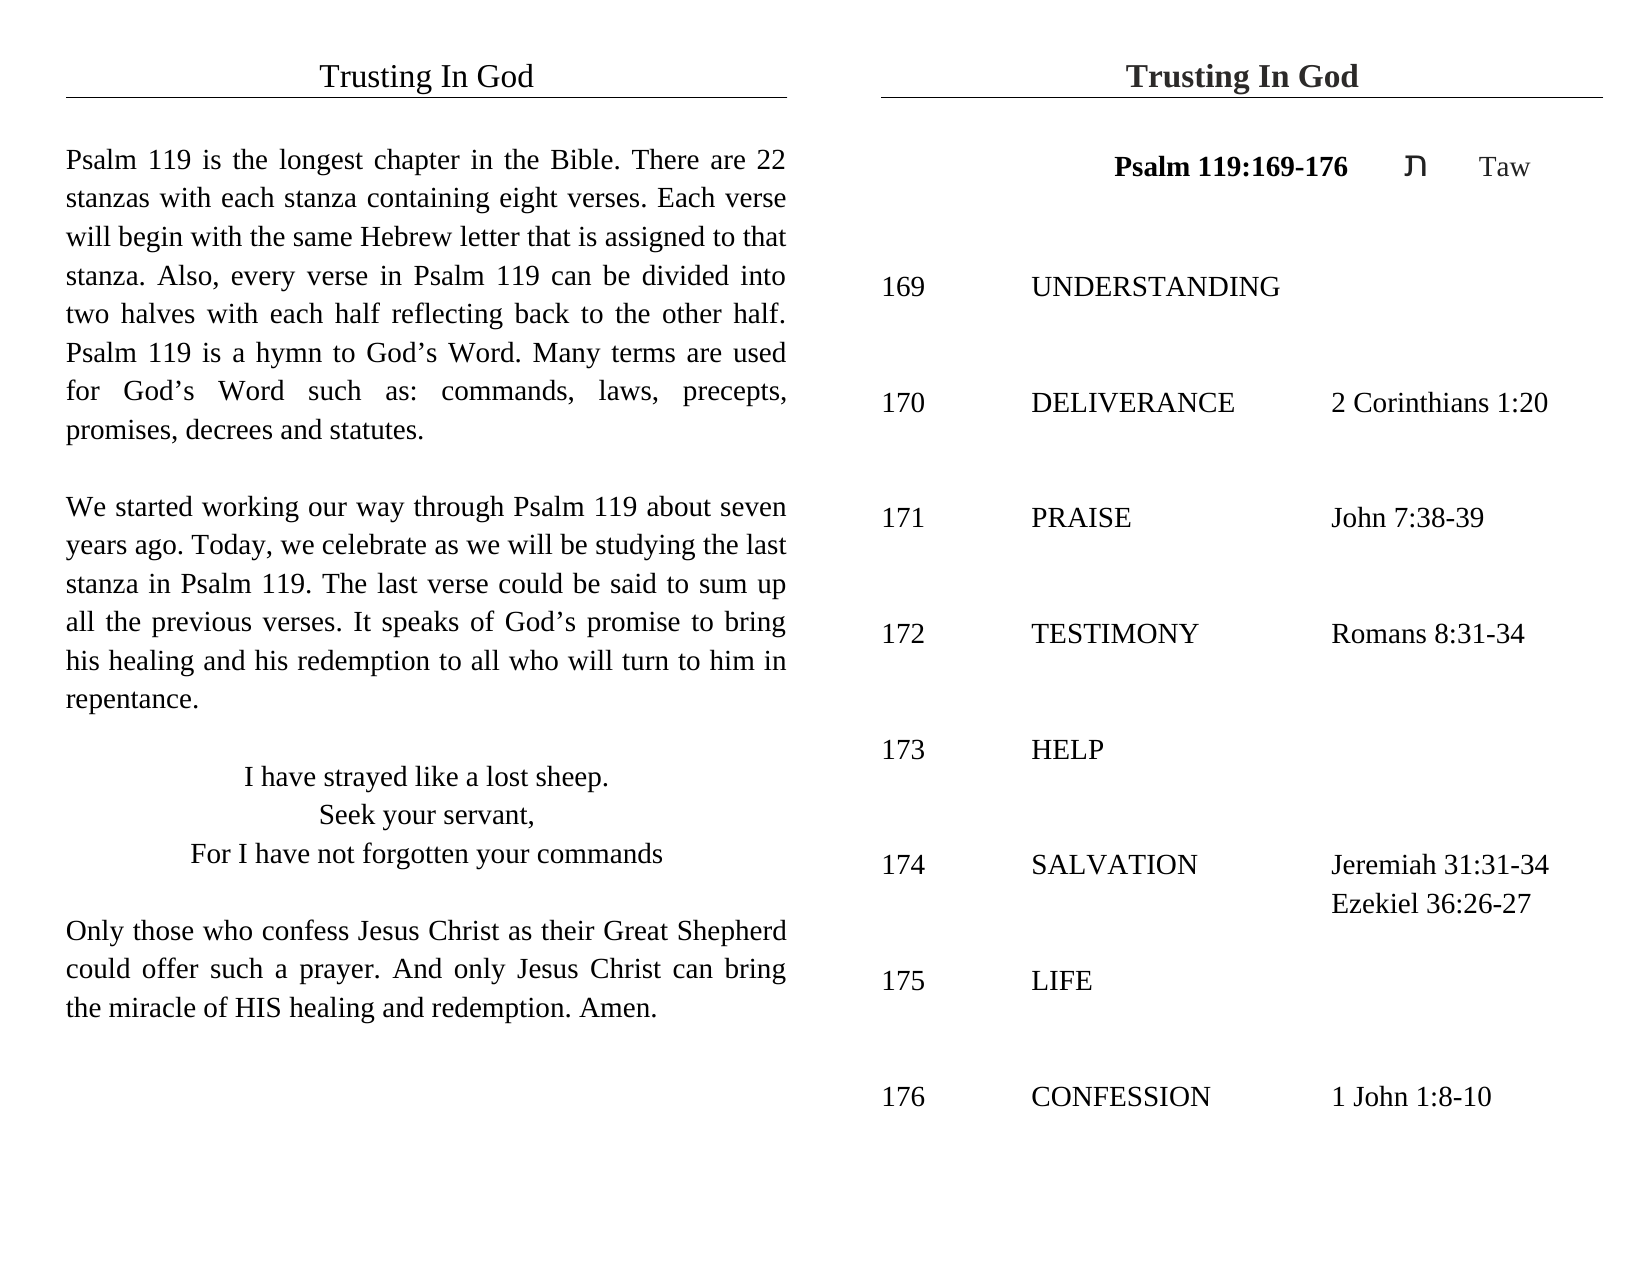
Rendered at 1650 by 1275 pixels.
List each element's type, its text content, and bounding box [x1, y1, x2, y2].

text Only those who confess Jesus Christ as their Great Shepherd could offer such a prayer. And only Jesus Christ can bring the miracle of HIS healing and redemption. Amen. [66, 913, 787, 1023]
text Trusting In God [881, 56, 1603, 97]
text I have strayed like a lost sheep. [66, 759, 787, 792]
text Psalm 119:169-176 ת Taw [881, 142, 1603, 186]
text 172 TESTIMONY Romans 8:31-34 [881, 616, 1603, 650]
text 175 LIFE [881, 963, 1603, 997]
text 174 SALVATION Jeremiah 31:31-34 [881, 847, 1603, 881]
text 171 PRAISE John 7:38-39 [881, 501, 1603, 534]
text 169 UNDERSTANDING [881, 269, 1603, 303]
text 173 HELP [881, 732, 1603, 765]
text 176 CONFESSION 1 John 1:8-10 [881, 1079, 1603, 1112]
text Seek your servant, [66, 797, 787, 831]
text Psalm 119 is the longest chapter in the Bible. There are 22 stanzas with each stanza containing eight verses. Each verse will begin with the same Hebrew letter that is assigned to that stanza. Also, every verse in Psalm 119 can be divided into two halves with each half reflecting back to the other half. Psalm 119 is a hymn to God’s Word. Many terms are used for God’s Word such as: commands, laws, precepts, promises, decrees and statutes. [66, 142, 787, 445]
text 170 DELIVERANCE 2 Corinthians 1:20 [881, 385, 1603, 418]
text Ezekiel 36:26-27 [881, 886, 1603, 919]
text Trusting In God [66, 56, 787, 97]
text We started working our way through Psalm 119 about seven years ago. Today, we celebrate as we will be studying the last stanza in Psalm 119. The last verse could be said to sum up all the previous verses. It speaks of God’s promise to bring his healing and his redemption to all who will turn to him in repentance. [66, 489, 787, 715]
text For I have not forgotten your commands [66, 836, 787, 869]
